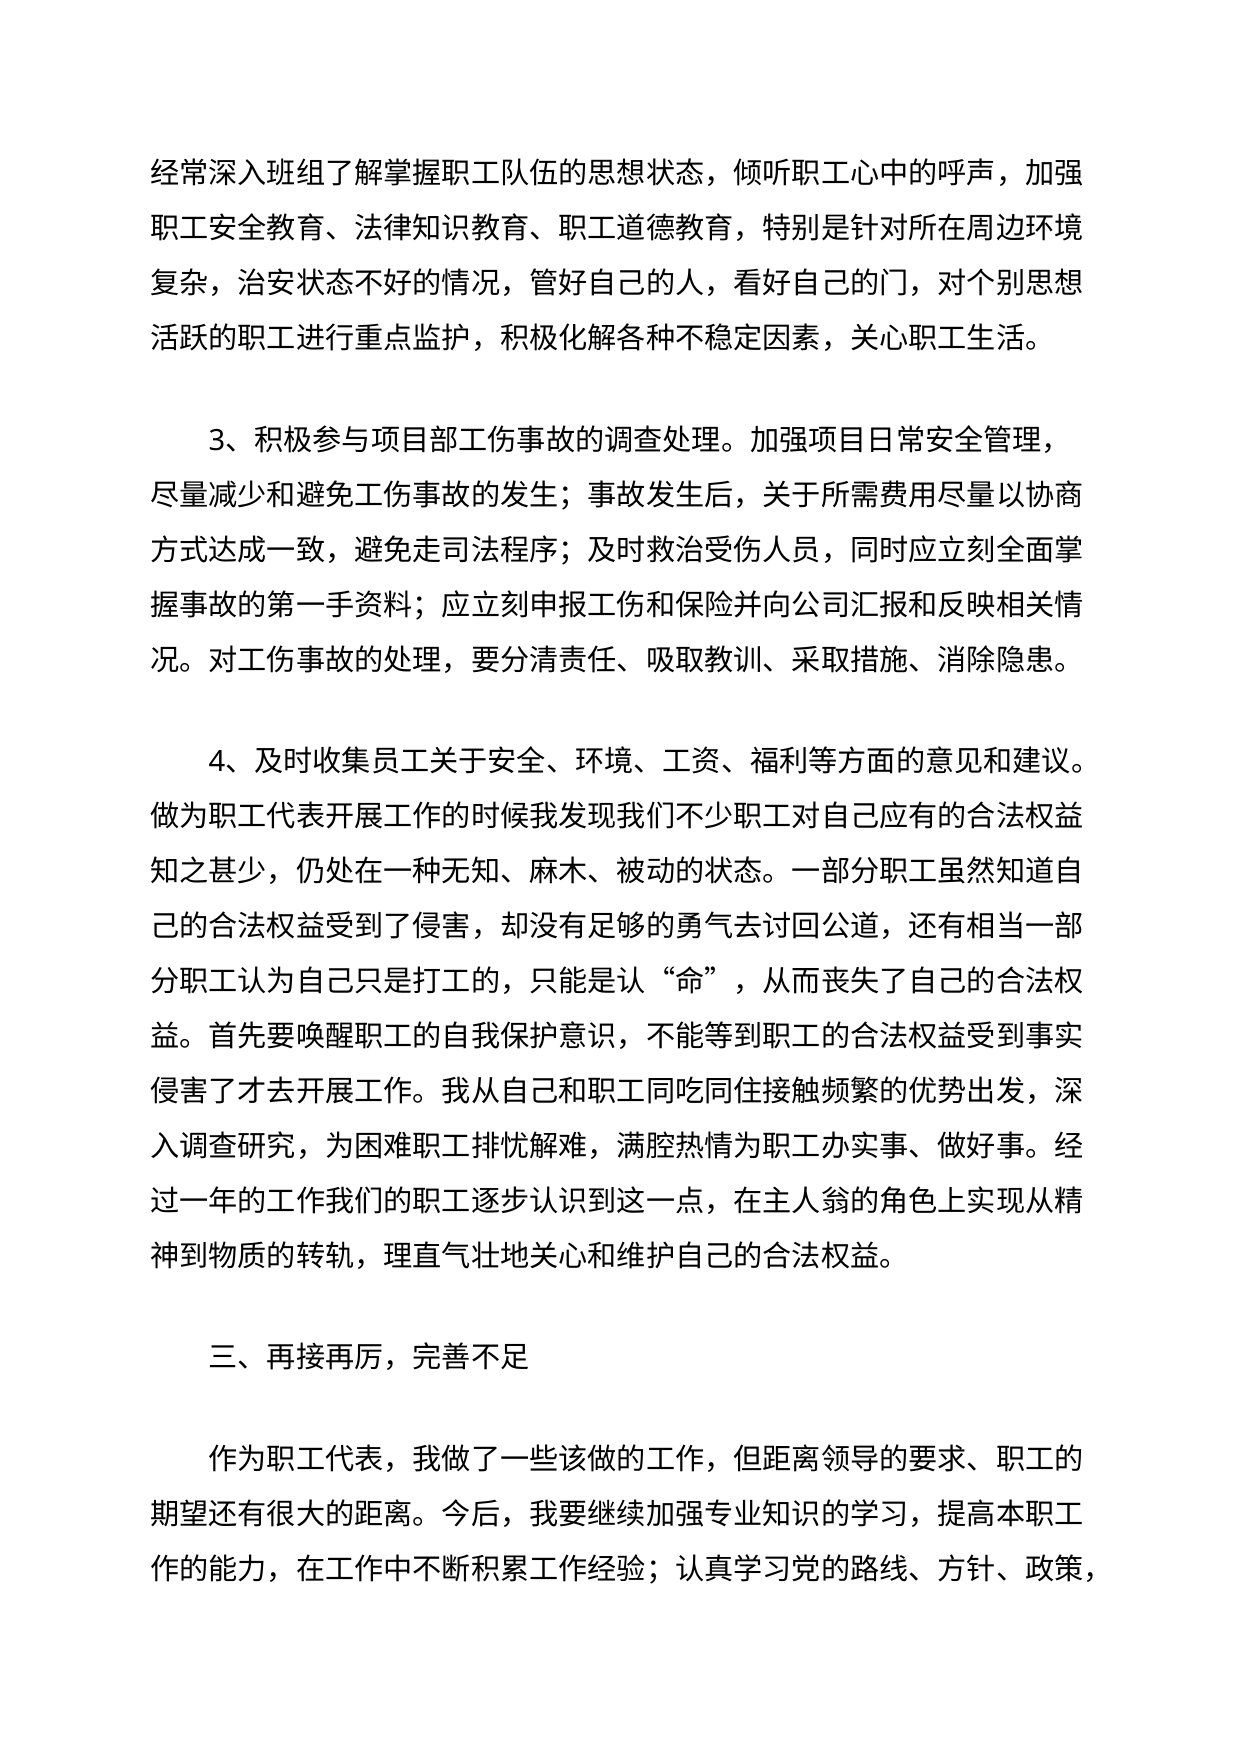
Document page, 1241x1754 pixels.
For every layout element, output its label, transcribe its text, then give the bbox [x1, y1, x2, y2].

text 4、及时收集员工关于安全、环境、工资、福利等方面的意见和建议。做为职工代表开展工作的时候我发现我们不少职工对自己应有的合法权益知之甚少，仍处在一种无知、麻木、被动的状态。一部分职工虽然知道自己的合法权益受到了侵害，却没有足够的勇气去讨回公道，还有相当一部分职工认为自己只是打工的，只能是认“命”，从而丧失了自己的合法权益。首先要唤醒职工的自我保护意识，不能等到职工的合法权益受到事实侵害了才去开展工作。我从自己和职工同吃同住接触频繁的优势出发，深入调查研究，为困难职工排忧解难，满腔热情为职工办实事、做好事。经过一年的工作我们的职工逐步认识到这一点，在主人翁的角色上实现从精神到物质的转轨，理直气壮地关心和维护自己的合法权益。 [150, 738, 1090, 1274]
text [150, 1436, 1090, 1588]
text 3、积极参与项目部工伤事故的调查处理。加强项目日常安全管理，尽量减少和避免工伤事故的发生；事故发生后，关于所需费用尽量以协商方式达成一致，避免走司法程序；及时救治受伤人员，同时应立刻全面掌握事故的第一手资料；应立刻申报工伤和保险并向公司汇报和反映相关情况。对工伤事故的处理，要分清责任、吸取教训、采取措施、消除隐患。 [150, 416, 1090, 678]
text 三、再接再厉，完善不足 [150, 1334, 1090, 1376]
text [150, 150, 1090, 357]
